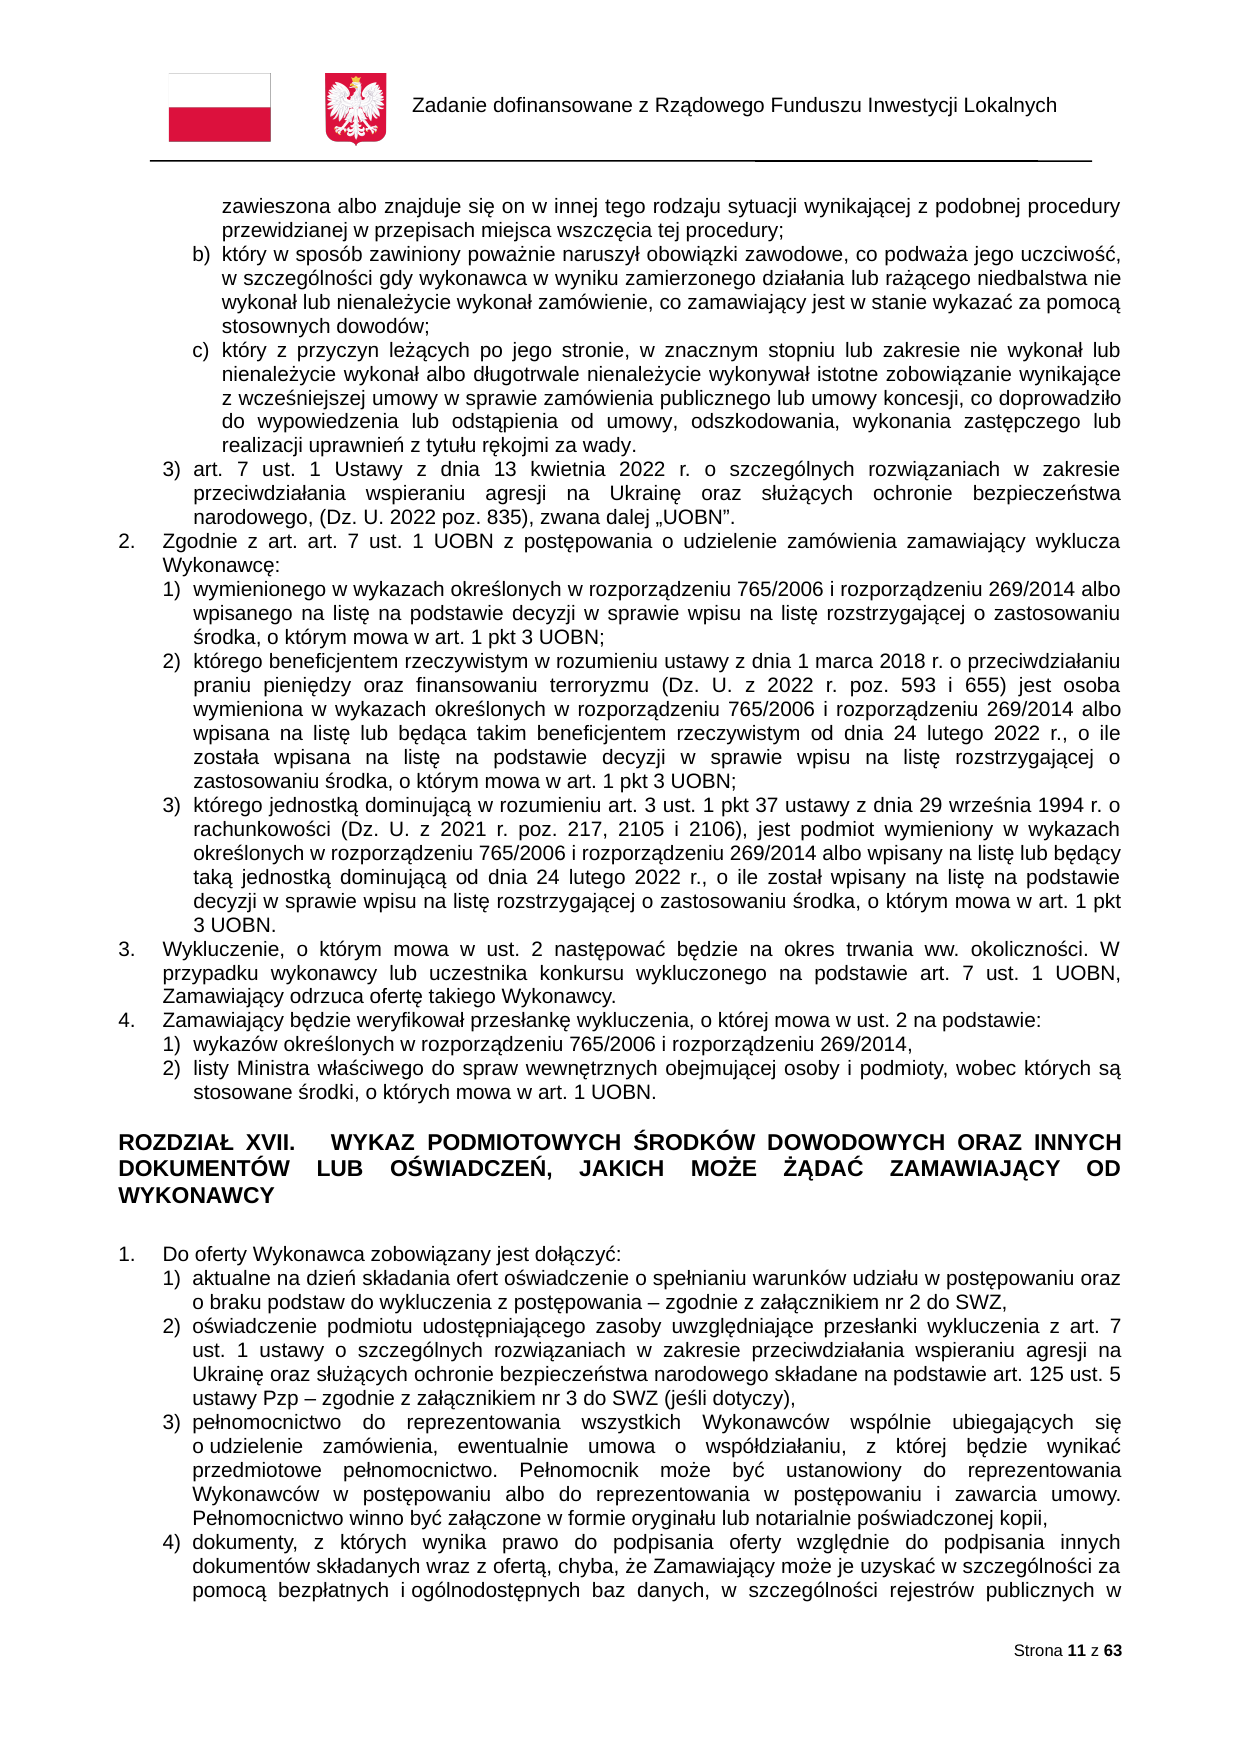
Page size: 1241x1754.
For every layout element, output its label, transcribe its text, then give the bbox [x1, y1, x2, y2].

list Zamawiający będzie weryfikował przesłankę wykluczenia, o której mowa w ust. 2 na podstawie: [118, 1008, 1122, 1032]
list oświadczenie podmiotu udostępniającego zasoby uwzględniające przesłanki wykluczenia z art. 7 ust. 1 ustawy o szczególnych rozwiązaniach w zakresie przeciwdziałania wspieraniu agresji na Ukrainę oraz służących ochronie bezpieczeństwa narodowego składane na podstawie art. 125 ust. 5 ustawy Pzp – zgodnie z załącznikiem nr 3 do SWZ (jeśli dotyczy), [162, 1314, 1122, 1410]
list Zgodnie z art. art. 7 ust. 1 UOBN z postępowania o udzielenie zamówienia zamawiający wyklucza Wykonawcę: [118, 529, 1122, 577]
list który w sposób zawiniony poważnie naruszył obowiązki zawodowe, co podważa jego uczciwość, w szczególności gdy wykonawca w wyniku zamierzonego działania lub rażącego niedbalstwa nie wykonał lub nienależycie wykonał zamówienie, co zamawiający jest w stanie wykazać za pomocą stosownych dowodów; [192, 242, 1122, 337]
list art. 7 ust. 1 Ustawy z dnia 13 kwietnia 2022 r. o szczególnych rozwiązaniach w zakresie przeciwdziałania wspieraniu agresji na Ukrainę oraz służących ochronie bezpieczeństwa narodowego, (Dz. U. 2022 poz. 835), zwana dalej „UOBN”. [162, 457, 1122, 529]
list wymienionego w wykazach określonych w rozporządzeniu 765/2006 i rozporządzeniu 269/2014 albo wpisanego na listę na podstawie decyzji w sprawie wpisu na listę rozstrzygającej o zastosowaniu środka, o którym mowa w art. 1 pkt 3 UOBN; [162, 577, 1122, 649]
list Wykluczenie, o którym mowa w ust. 2 następować będzie na okres trwania ww. okoliczności. W przypadku wykonawcy lub uczestnika konkursu wykluczonego na podstawie art. 7 ust. 1 UOBN, Zamawiający odrzuca ofertę takiego Wykonawcy. [118, 936, 1122, 1008]
list Do oferty Wykonawca zobowiązany jest dołączyć: [118, 1242, 1122, 1266]
list wykazów określonych w rozporządzeniu 765/2006 i rozporządzeniu 269/2014, [162, 1032, 1122, 1056]
subtitle ROZDZIAŁ XVII. WYKAZ podmiotowych środków dowodowych oraz innych dokumentów lub oświadczeń, jakich może żądać zamawiający od wykonawcy [118, 1129, 1122, 1208]
list który z przyczyn leżących po jego stronie, w znacznym stopniu lub zakresie nie wykonał lub nienależycie wykonał albo długotrwale nienależycie wykonywał istotne zobowiązanie wynikające z wcześniejszej umowy w sprawie zamówienia publicznego lub umowy koncesji, co doprowadziło do wypowiedzenia lub odstąpienia od umowy, odszkodowania, wykonania zastępczego lub realizacji uprawnień z tytułu rękojmi za wady. [192, 337, 1122, 457]
list którego jednostką dominującą w rozumieniu art. 3 ust. 1 pkt 37 ustawy z dnia 29 września 1994 r. o rachunkowości (Dz. U. z 2021 r. poz. 217, 2105 i 2106), jest podmiot wymieniony w wykazach określonych w rozporządzeniu 765/2006 i rozporządzeniu 269/2014 albo wpisany na listę lub będący taką jednostką dominującą od dnia 24 lutego 2022 r., o ile został wpisany na listę na podstawie decyzji w sprawie wpisu na listę rozstrzygającej o zastosowaniu środka, o którym mowa w art. 1 pkt 3 UOBN. [162, 793, 1122, 936]
list pełnomocnictwo do reprezentowania wszystkich Wykonawców wspólnie ubiegających się o udzielenie zamówienia, ewentualnie umowa o współdziałaniu, z której będzie wynikać przedmiotowe pełnomocnictwo. Pełnomocnik może być ustanowiony do reprezentowania Wykonawców w postępowaniu albo do reprezentowania w postępowaniu i zawarcia umowy. Pełnomocnictwo winno być załączone w formie oryginału lub notarialnie poświadczonej kopii, [162, 1410, 1122, 1529]
list listy Ministra właściwego do spraw wewnętrznych obejmującej osoby i podmioty, wobec których są stosowane środki, o których mowa w art. 1 UOBN. [162, 1056, 1122, 1104]
picture [168, 73, 387, 146]
list którego beneficjentem rzeczywistym w rozumieniu ustawy z dnia 1 marca 2018 r. o przeciwdziałaniu praniu pieniędzy oraz finansowaniu terroryzmu (Dz. U. z 2022 r. poz. 593 i 655) jest osoba wymieniona w wykazach określonych w rozporządzeniu 765/2006 i rozporządzeniu 269/2014 albo wpisana na listę lub będąca takim beneficjentem rzeczywistym od dnia 24 lutego 2022 r., o ile została wpisana na listę na podstawie decyzji w sprawie wpisu na listę rozstrzygającej o zastosowaniu środka, o którym mowa w art. 1 pkt 3 UOBN; [162, 649, 1122, 793]
list aktualne na dzień składania ofert oświadczenie o spełnianiu warunków udziału w postępowaniu oraz o braku podstaw do wykluczenia z postępowania – zgodnie z załącznikiem nr 2 do SWZ, [162, 1266, 1122, 1314]
